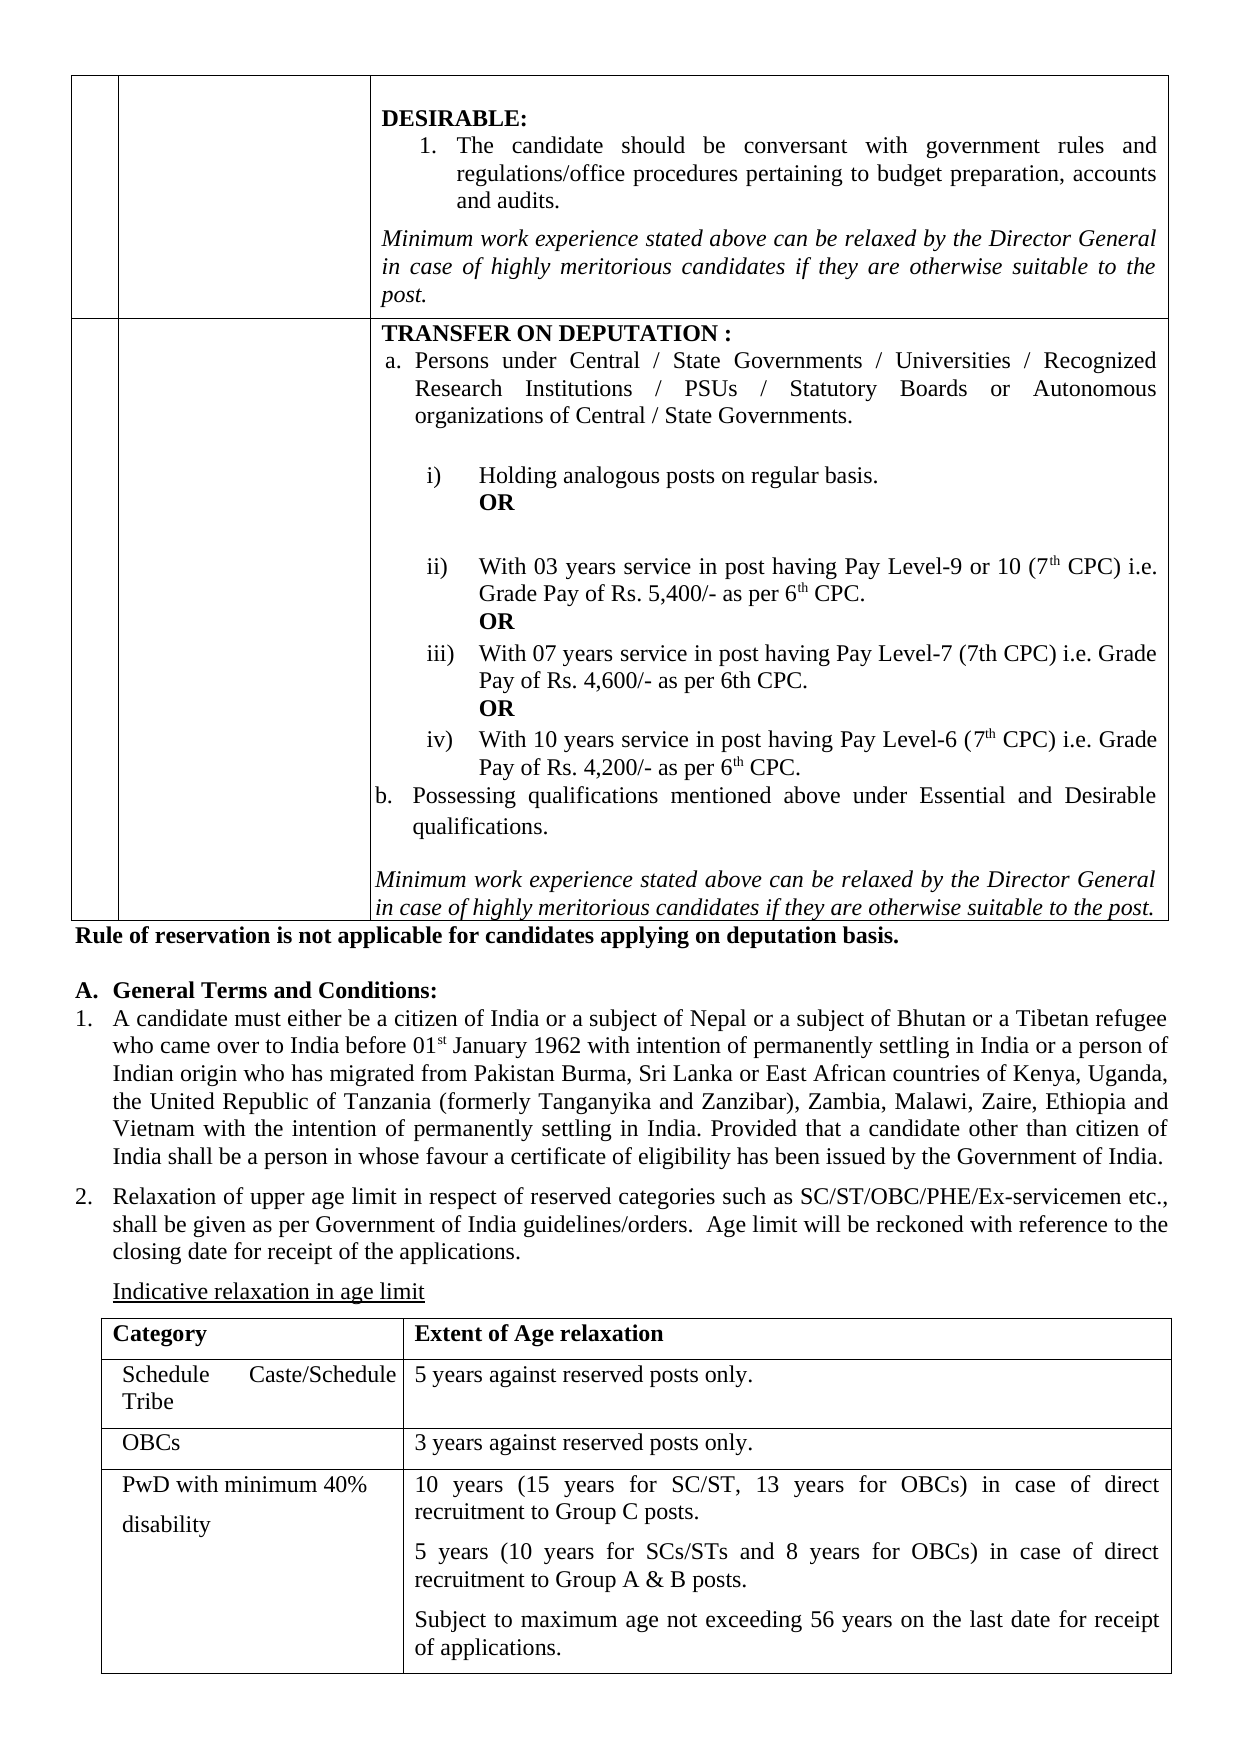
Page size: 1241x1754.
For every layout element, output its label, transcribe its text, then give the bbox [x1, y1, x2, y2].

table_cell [371, 76, 1168, 318]
list Relaxation of upper age limit in respect of reserved categories such as SC/ST/OBC/PHE/Ex-servicemen etc., shall be given as per Government of India guidelines/orders. Age limit will be reckoned with reference to the closing date for receipt of the applications. [75, 1182, 1170, 1265]
table_cell PwD with minimum 40% disability [102, 1470, 403, 1673]
list Rule of reservation is not applicable for candidates applying on deputation basis. [75, 921, 1165, 949]
text Indicative relaxation in age limit [75, 1277, 1165, 1305]
table_cell OBCs [102, 1429, 403, 1468]
table_cell TRANSFER ON DEPUTATION : Persons under Central / State Governments / Universities / Recognized Research Institutions / PSUs / Statutory Boards or Autonomous organizations of Central / State Governments. Holding analogous posts on regular basis. OR With 03 years service in post having Pay Level-9 or 10 (7th CPC) i.e. Grade Pay of Rs. 5,400/- as per 6th CPC. OR With 07 years service in post having Pay Level-7 (7th CPC) i.e. Grade Pay of Rs. 4,600/- as per 6th CPC. OR With 10 years service in post having Pay Level-6 (7th CPC) i.e. Grade Pay of Rs. 4,200/- as per 6th CPC. Possessing qualifications mentioned above under Essential and Desirable qualifications. Minimum work experience stated above can be relaxed by the Director General in case of highly meritorious candidates if they are otherwise suitable to the post. [371, 319, 1168, 920]
table_cell [119, 319, 370, 920]
table_cell 10 years (15 years for SC/ST, 13 years for OBCs) in case of direct recruitment to Group C posts. 5 years (10 years for SCs/STs and 8 years for OBCs) in case of direct recruitment to Group A & B posts. Subject to maximum age not exceeding 56 years on the last date for receipt of applications. [404, 1470, 1171, 1673]
table_header Extent of Age relaxation [404, 1319, 1171, 1359]
table_cell 3 years against reserved posts only. [404, 1429, 1171, 1468]
table_cell [119, 76, 370, 318]
table_cell 5 years against reserved posts only. [404, 1360, 1171, 1427]
table_cell Schedule Caste/Schedule Tribe [102, 1360, 403, 1427]
table_header Category [102, 1319, 403, 1359]
list General Terms and Conditions: [75, 976, 1165, 1004]
table_cell [72, 319, 118, 920]
list A candidate must either be a citizen of India or a subject of Nepal or a subject of Bhutan or a Tibetan refugee who came over to India before 01st January 1962 with intention of permanently settling in India or a person of Indian origin who has migrated from Pakistan Burma, Sri Lanka or East African countries of Kenya, Uganda, the United Republic of Tanzania (formerly Tanganyika and Zanzibar), Zambia, Malawi, Zaire, Ethiopia and Vietnam with the intention of permanently settling in India. Provided that a candidate other than citizen of India shall be a person in whose favour a certificate of eligibility has been issued by the Government of India. [75, 1004, 1170, 1169]
